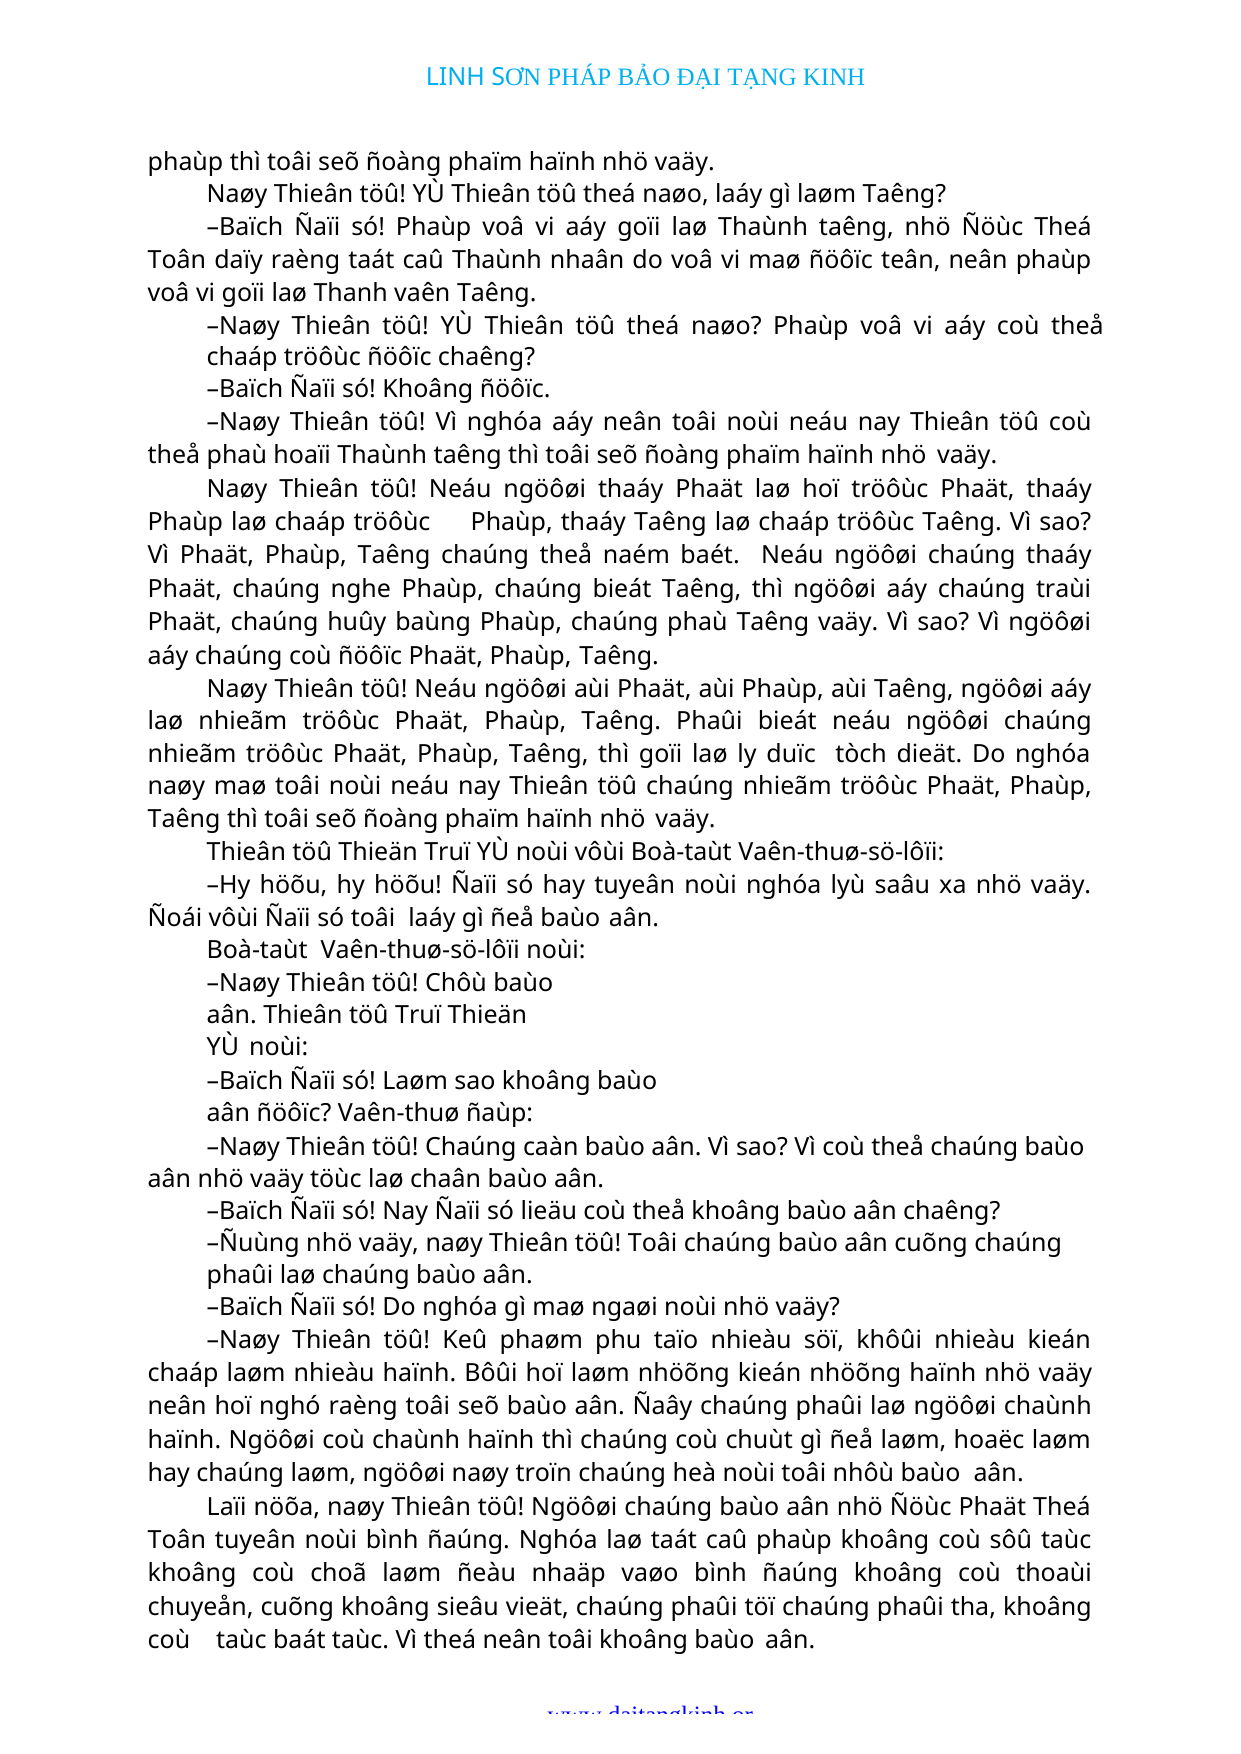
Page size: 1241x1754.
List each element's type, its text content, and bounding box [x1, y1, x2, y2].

text Naøy Thieân töû! Neáu ngöôøi aùi Phaät, aùi Phaùp, aùi Taêng, ngöôøi aáy laø nhieãm tröôùc Phaät, Phaùp, Taêng. Phaûi bieát neáu ngöôøi chaúng nhieãm tröôùc Phaät, Phaùp, Taêng, thì goïi laø ly duïc tòch dieät. Do nghóa naøy maø toâi noùi neáu nay Thieân töû chaúng nhieãm tröôùc Phaät, Phaùp, Taêng thì toâi seõ ñoàng phaïm haïnh nhö vaäy. [147, 671, 1093, 835]
text Naøy Thieân töû! Neáu ngöôøi thaáy Phaät laø hoï tröôùc Phaät, thaáy Phaùp laø chaáp tröôùc Phaùp, thaáy Taêng laø chaáp tröôùc Taêng. Vì sao? Vì Phaät, Phaùp, Taêng chaúng theå naém baét. Neáu ngöôøi chaúng thaáy Phaät, chaúng nghe Phaùp, chaúng bieát Taêng, thì ngöôøi aáy chaúng traùi Phaät, chaúng huûy baùng Phaùp, chaúng phaù Taêng vaäy. Vì sao? Vì ngöôøi aáy chaúng coù ñöôïc Phaät, Phaùp, Taêng. [147, 471, 1093, 671]
text –Baïch Ñaïi só! Do nghóa gì maø ngaøi noùi nhö vaäy? [206, 1290, 1105, 1322]
text –Naøy Thieân töû! YÙ Thieân töû theá naøo? Phaùp voâ vi aáy coù theå chaáp tröôùc ñöôïc chaêng? [206, 309, 1105, 372]
text –Baïch Ñaïi só! Khoâng ñöôïc. [206, 372, 1105, 404]
text –Hy höõu, hy höõu! Ñaïi só hay tuyeân noùi nghóa lyù saâu xa nhö vaäy. Ñoái vôùi Ñaïi só toâi laáy gì ñeå baùo aân. [147, 867, 1093, 934]
text phaùp thì toâi seõ ñoàng phaïm haïnh nhö vaäy. [147, 145, 1105, 177]
text –Naøy Thieân töû! Keû phaøm phu taïo nhieàu söï, khôûi nhieàu kieán chaáp laøm nhieàu haïnh. Bôûi hoï laøm nhöõng kieán nhöõng haïnh nhö vaäy neân hoï nghó raèng toâi seõ baùo aân. Ñaây chaúng phaûi laø ngöôøi chaùnh haïnh. Ngöôøi coù chaùnh haïnh thì chaúng coù chuùt gì ñeå laøm, hoaëc laøm hay chaúng laøm, ngöôøi naøy troïn chaúng heà noùi toâi nhôù baùo aân. [147, 1322, 1093, 1489]
text –Naøy Thieân töû! Chaúng caàn baùo aân. Vì sao? Vì coù theå chaúng baùo aân nhö vaäy töùc laø chaân baùo aân. [147, 1129, 1104, 1194]
text Boà-taùt Vaên-thuø-sö-lôïi noùi: [206, 934, 1105, 965]
text –Ñuùng nhö vaäy, naøy Thieân töû! Toâi chaúng baùo aân cuõng chaúng phaûi laø chaúng baùo aân. [206, 1226, 1105, 1290]
text –Baïch Ñaïi só! Laøm sao khoâng baùo aân ñöôïc? Vaên-thuø ñaùp: [206, 1063, 674, 1129]
text Laïi nöõa, naøy Thieân töû! Ngöôøi chaúng baùo aân nhö Ñöùc Phaät Theá Toân tuyeân noùi bình ñaúng. Nghóa laø taát caû phaùp khoâng coù sôû taùc khoâng coù choã laøm ñeàu nhaäp vaøo bình ñaúng khoâng coù thoaùi chuyeån, cuõng khoâng sieâu vieät, chaúng phaûi töï chaúng phaûi tha, khoâng coù taùc baát taùc. Vì theá neân toâi khoâng baùo aân. [147, 1489, 1093, 1656]
text Naøy Thieân töû! YÙ Thieân töû theá naøo, laáy gì laøm Taêng? [206, 177, 1105, 209]
text –Naøy Thieân töû! Chôù baùo aân. Thieân töû Truï Thieän YÙ noùi: [206, 965, 562, 1063]
text –Baïch Ñaïi só! Nay Ñaïi só lieäu coù theå khoâng baùo aân chaêng? [206, 1194, 1105, 1226]
text Thieân töû Thieän Truï YÙ noùi vôùi Boà-taùt Vaên-thuø-sö-lôïi: [206, 835, 1105, 867]
text –Naøy Thieân töû! Vì nghóa aáy neân toâi noùi neáu nay Thieân töû coù theå phaù hoaïi Thaùnh taêng thì toâi seõ ñoàng phaïm haïnh nhö vaäy. [147, 404, 1093, 471]
text –Baïch Ñaïi só! Phaùp voâ vi aáy goïi laø Thaùnh taêng, nhö Ñöùc Theá Toân daïy raèng taát caû Thaùnh nhaân do voâ vi maø ñöôïc teân, neân phaùp voâ vi goïi laø Thanh vaên Taêng. [147, 209, 1093, 309]
